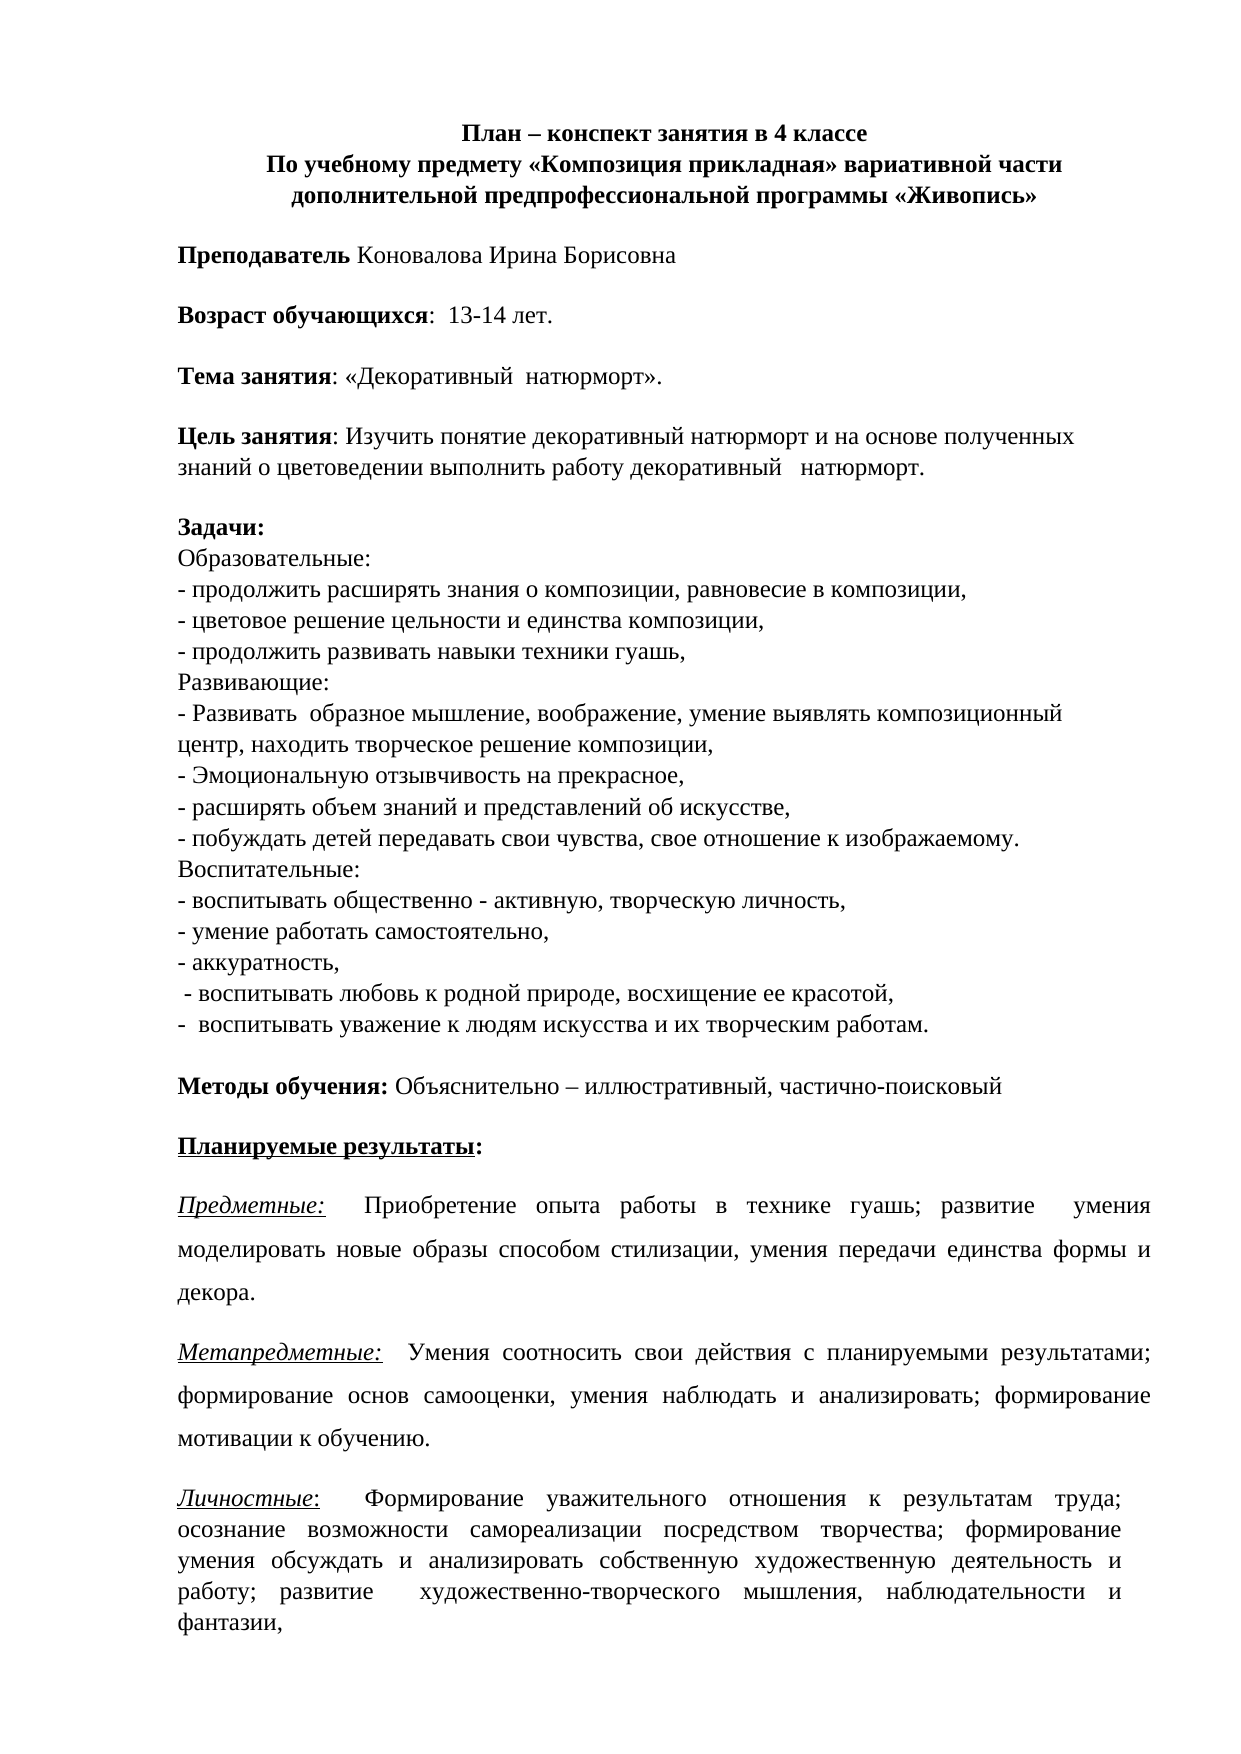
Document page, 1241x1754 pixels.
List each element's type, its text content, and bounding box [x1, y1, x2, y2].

text - продолжить развивать навыки техники гуашь, [177, 636, 1122, 665]
text По учебному предмету «Композиция прикладная» вариативной части [177, 149, 1152, 178]
text Преподаватель Коновалова Ирина Борисовна [177, 240, 1152, 269]
text Воспитательные: [177, 854, 1122, 882]
text - Развивать образное мышление, воображение, умение выявлять композиционный центр, находить творческое решение композиции, [177, 698, 1122, 758]
text - Эмоциональную отзывчивость на прекрасное, [177, 761, 1122, 789]
text - расширять объем знаний и представлений об искусстве, [177, 792, 1122, 820]
text Задачи: [177, 512, 1122, 541]
text Методы обучения: Объяснительно – иллюстративный, частично-поисковый [177, 1071, 1152, 1100]
text - цветовое решение цельности и единства композиции, [177, 605, 1122, 634]
text - воспитывать общественно - активную, творческую личность, [177, 885, 1122, 913]
text Цель занятия: Изучить понятие декоративный натюрморт и на основе полученных знаний о цветоведении выполнить работу декоративный натюрморт. [177, 421, 1152, 481]
text Метапредметные: Умения соотносить свои действия с планируемыми результатами; формирование основ самооценки, умения наблюдать и анализировать; формирование мотивации к обучению. [177, 1337, 1152, 1452]
text - воспитывать уважение к людям искусства и их творческим работам. [177, 1009, 1152, 1038]
text Возраст обучающихся: 13-14 лет. [177, 301, 1152, 329]
text Личностные: Формирование уважительного отношения к результатам труда; осознание возможности самореализации посредством творчества; формирование умения обсуждать и анализировать собственную художественную деятельность и работу; развитие художественно-творческого мышления, наблюдательности и фантазии, [177, 1483, 1122, 1636]
text Планируемые результаты: [177, 1131, 1152, 1159]
text Образовательные: [177, 543, 1122, 572]
text Тема занятия: «Декоративный натюрморт». [177, 361, 1152, 389]
text - побуждать детей передавать свои чувства, свое отношение к изображаемому. [177, 823, 1122, 851]
text Развивающие: [177, 667, 1122, 696]
text План – конспект занятия в 4 классе [177, 118, 1152, 147]
text - аккуратность, [177, 947, 1152, 976]
text - воспитывать любовь к родной природе, восхищение ее красотой, [177, 978, 1152, 1007]
text Предметные: Приобретение опыта работы в технике гуашь; развитие умения моделировать новые образы способом стилизации, умения передачи единства формы и декора. [177, 1191, 1152, 1306]
text - продолжить расширять знания о композиции, равновесие в композиции, [177, 574, 1122, 603]
text дополнительной предпрофессиональной программы «Живопись» [177, 180, 1152, 209]
text - умение работать самостоятельно, [177, 916, 1122, 944]
